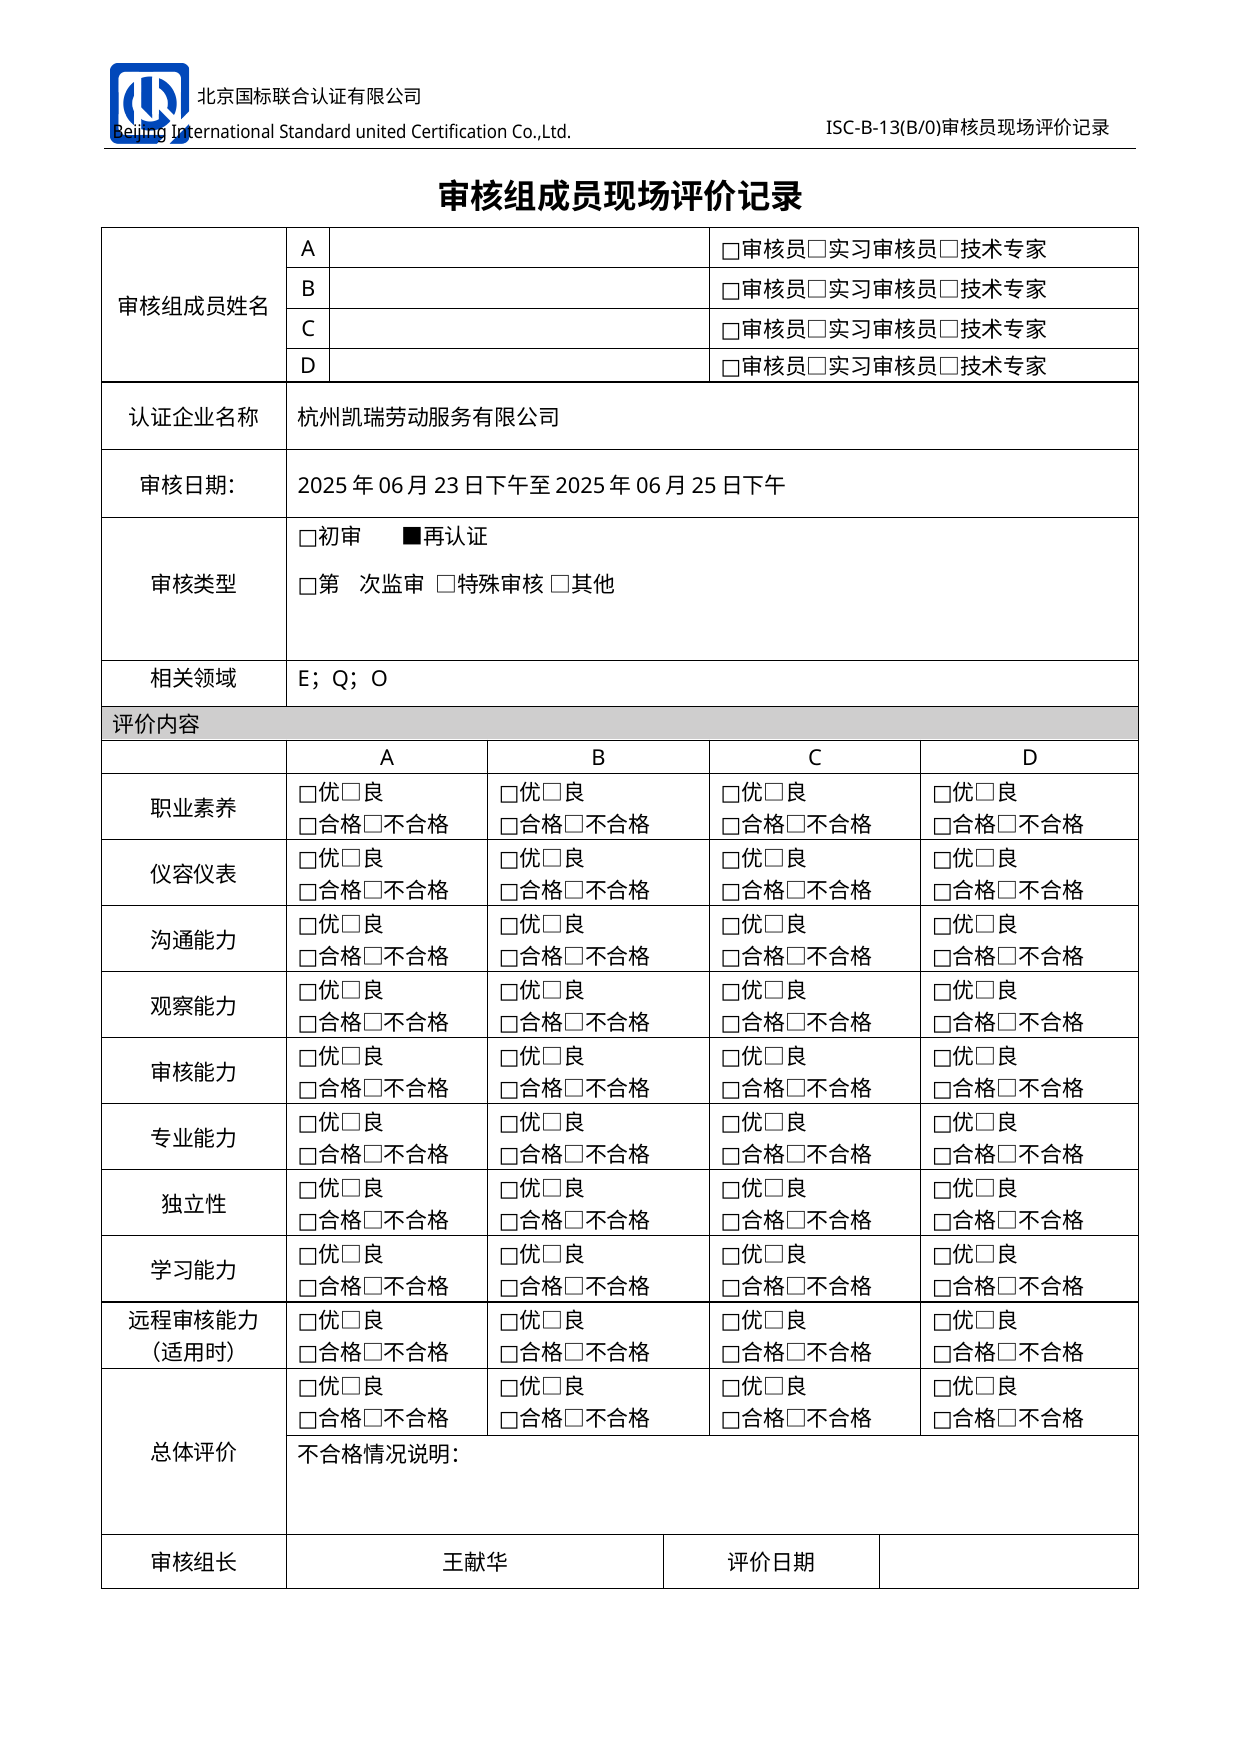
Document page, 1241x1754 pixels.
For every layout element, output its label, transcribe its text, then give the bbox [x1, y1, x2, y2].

table_cell 2025年06月23日下午至2025年06月25日下午 [287, 450, 1138, 517]
table_cell 不合格情况说明： [287, 1436, 1138, 1534]
table_cell 审核日期： [102, 450, 286, 517]
table_cell □优□良 □合格□不合格 [287, 1038, 487, 1103]
table_cell □优□良 □合格□不合格 [710, 906, 920, 971]
table_header 审核组成员姓名 [102, 228, 286, 381]
text 审核组成员现场评价记录 [112, 162, 1128, 227]
table_cell □优□良 □合格□不合格 [710, 1303, 920, 1367]
table_cell [102, 741, 286, 773]
table_cell □优□良 □合格□不合格 [287, 774, 487, 839]
table_header [330, 228, 709, 267]
table_cell □优□良 □合格□不合格 [710, 1369, 920, 1435]
table_cell B [287, 268, 329, 308]
table_cell 杭州凯瑞劳动服务有限公司 [287, 383, 1138, 449]
table_cell 审核组长 [102, 1535, 286, 1587]
table_cell 职业素养 [102, 774, 286, 839]
table_cell □优□良 □合格□不合格 [921, 1369, 1138, 1435]
table_cell 沟通能力 [102, 906, 286, 971]
table_cell □优□良 □合格□不合格 [921, 840, 1138, 905]
table_cell 独立性 [102, 1170, 286, 1235]
table_header A [287, 228, 329, 267]
table_cell C [710, 741, 920, 773]
table_cell [880, 1535, 1138, 1587]
table_cell 远程审核能力 （适用时） [102, 1303, 286, 1367]
table_cell □审核员□实习审核员□技术专家 [710, 309, 1138, 348]
table_cell □审核员□实习审核员□技术专家 [710, 268, 1138, 308]
table_cell 评价内容 [102, 707, 1138, 739]
table_cell □优□良 □合格□不合格 [710, 972, 920, 1037]
table_cell □审核员□实习审核员□技术专家 [710, 349, 1138, 381]
table_cell □优□良 □合格□不合格 [921, 1104, 1138, 1169]
table_cell □初审 ■再认证 □第 次监审 □特殊审核 □其他 [287, 518, 1138, 660]
table_cell □优□良 □合格□不合格 [488, 1104, 709, 1169]
table_cell □优□良 □合格□不合格 [710, 840, 920, 905]
table_cell □优□良 □合格□不合格 [287, 972, 487, 1037]
table_header □审核员□实习审核员□技术专家 [710, 228, 1138, 267]
table_cell □优□良 □合格□不合格 [921, 1303, 1138, 1367]
table_cell □优□良 □合格□不合格 [710, 1038, 920, 1103]
table_cell □优□良 □合格□不合格 [921, 1170, 1138, 1235]
table_cell 认证企业名称 [102, 383, 286, 449]
table_cell E；Q；O [287, 661, 1138, 706]
table_cell 评价日期 [664, 1535, 879, 1587]
table_cell □优□良 □合格□不合格 [488, 1170, 709, 1235]
table_cell 审核类型 [102, 518, 286, 660]
table_cell □优□良 □合格□不合格 [488, 774, 709, 839]
table_cell □优□良 □合格□不合格 [488, 1038, 709, 1103]
picture [110, 63, 190, 144]
table_cell □优□良 □合格□不合格 [921, 972, 1138, 1037]
table_cell □优□良 □合格□不合格 [921, 774, 1138, 839]
table_cell C [287, 309, 329, 348]
table_cell D [287, 349, 329, 381]
table_cell □优□良 □合格□不合格 [287, 1236, 487, 1301]
table_cell □优□良 □合格□不合格 [287, 1104, 487, 1169]
table_cell □优□良 □合格□不合格 [287, 906, 487, 971]
table_cell □优□良 □合格□不合格 [287, 1369, 487, 1435]
table_cell □优□良 □合格□不合格 [710, 774, 920, 839]
table_cell 相关领域 [102, 661, 286, 706]
table_cell □优□良 □合格□不合格 [488, 972, 709, 1037]
table_cell 观察能力 [102, 972, 286, 1037]
table_cell B [488, 741, 709, 773]
table_cell □优□良 □合格□不合格 [287, 840, 487, 905]
table_cell 学习能力 [102, 1236, 286, 1301]
table_cell □优□良 □合格□不合格 [488, 1236, 709, 1301]
table_cell [330, 349, 709, 381]
table_cell □优□良 □合格□不合格 [921, 1038, 1138, 1103]
table_cell 审核能力 [102, 1038, 286, 1103]
table_cell 总体评价 [102, 1369, 286, 1534]
table_cell □优□良 □合格□不合格 [921, 906, 1138, 971]
table_cell □优□良 □合格□不合格 [488, 1303, 709, 1367]
table_cell □优□良 □合格□不合格 [488, 906, 709, 971]
table_cell [330, 268, 709, 308]
table_cell □优□良 □合格□不合格 [710, 1236, 920, 1301]
table_cell 专业能力 [102, 1104, 286, 1169]
table_cell [330, 309, 709, 348]
table_cell D [921, 741, 1138, 773]
table_cell 王献华 [287, 1535, 663, 1587]
table_cell □优□良 □合格□不合格 [287, 1303, 487, 1367]
table_cell □优□良 □合格□不合格 [287, 1170, 487, 1235]
table_cell □优□良 □合格□不合格 [710, 1170, 920, 1235]
table_cell 仪容仪表 [102, 840, 286, 905]
table_cell A [287, 741, 487, 773]
table_cell □优□良 □合格□不合格 [921, 1236, 1138, 1301]
table_cell □优□良 □合格□不合格 [488, 1369, 709, 1435]
table_cell □优□良 □合格□不合格 [488, 840, 709, 905]
table_cell □优□良 □合格□不合格 [710, 1104, 920, 1169]
